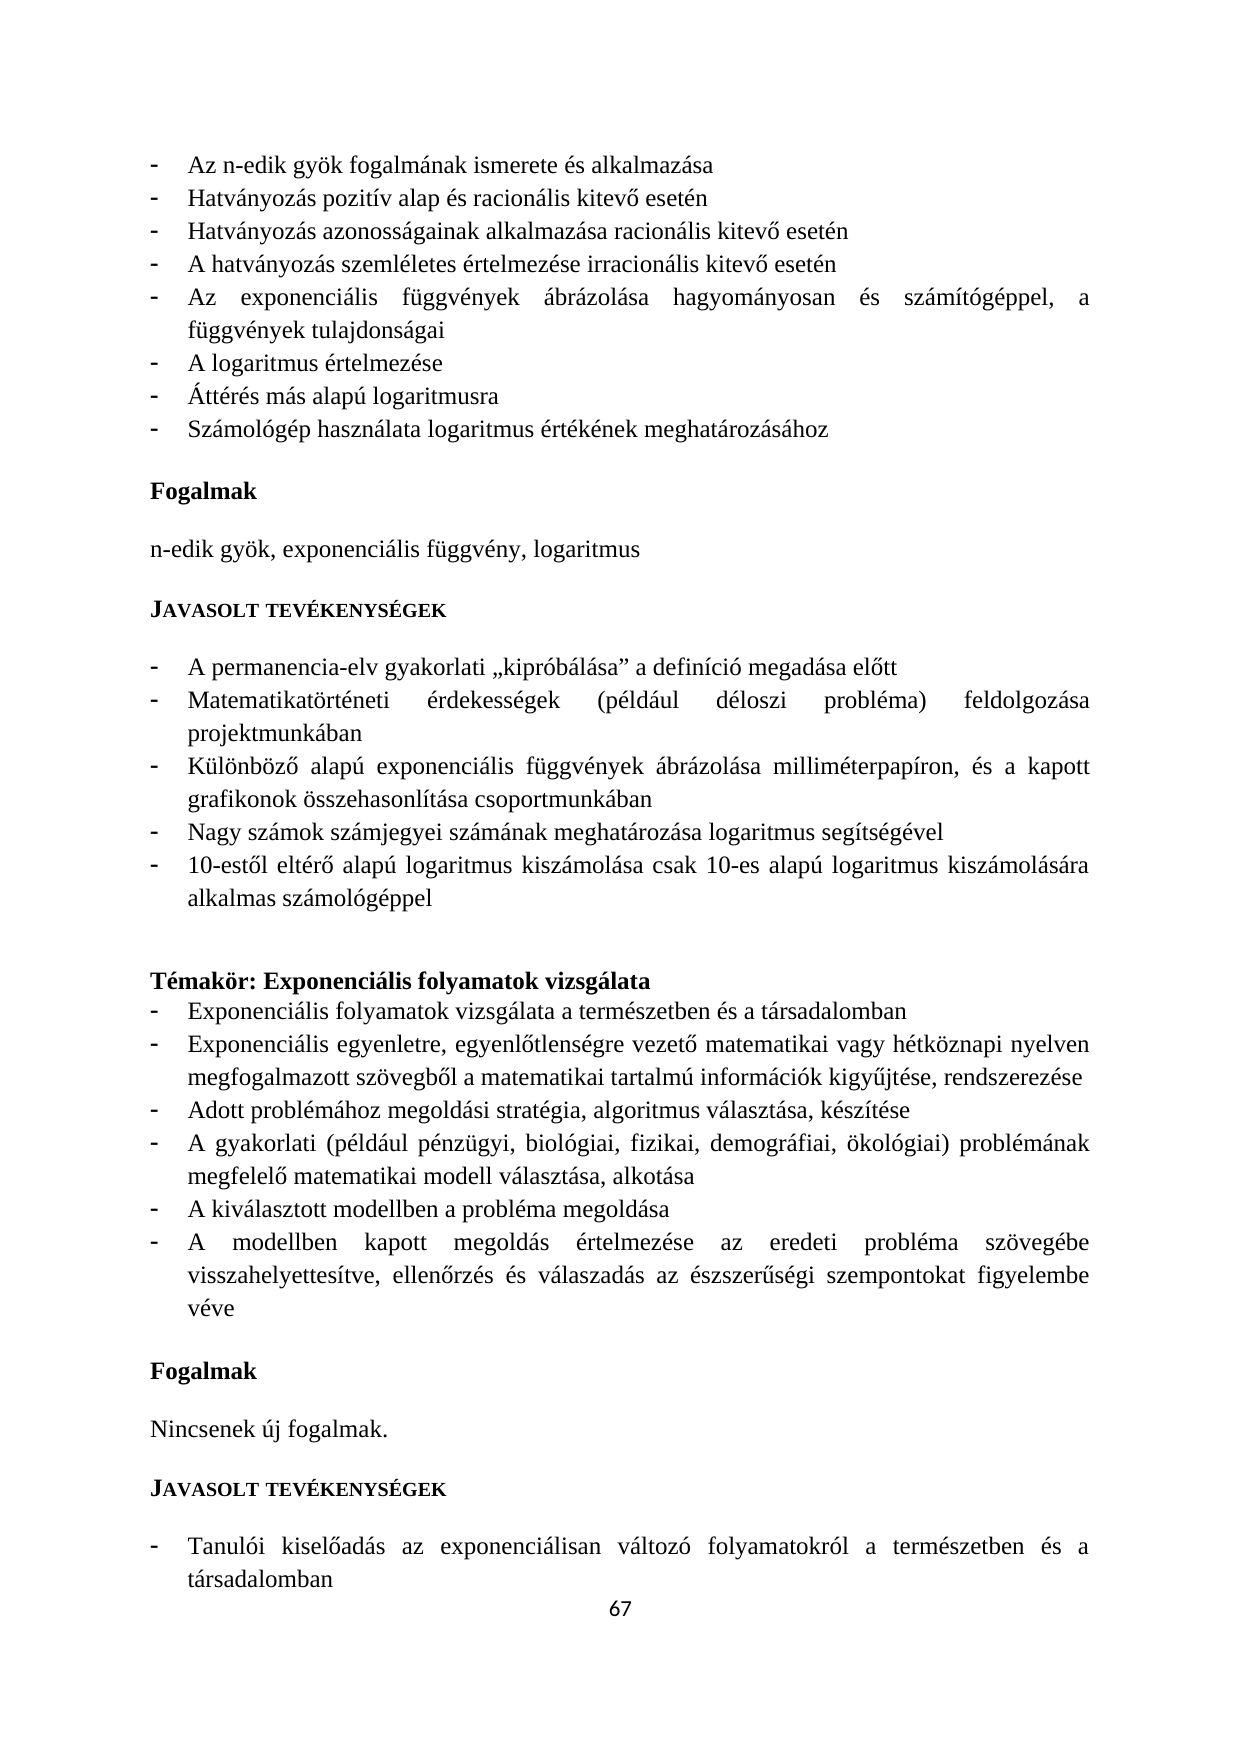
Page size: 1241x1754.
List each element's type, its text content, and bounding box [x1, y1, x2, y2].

list Nagy számok számjegyei számának meghatározása logaritmus segítségével [150, 817, 1090, 846]
subtitle Fogalmak [150, 476, 1090, 505]
list Számológép használata logaritmus értékének meghatározásához [150, 414, 1090, 443]
list Exponenciális folyamatok vizsgálata a természetben és a társadalomban [150, 996, 1090, 1025]
list Az n-edik gyök fogalmának ismerete és alkalmazása [150, 150, 1090, 179]
list 10-estől eltérő alapú logaritmus kiszámolása csak 10-es alapú logaritmus kiszámolására alkalmas számológéppel [150, 850, 1090, 912]
list Matematikatörténeti érdekességek (például déloszi probléma) feldolgozása projektmunkában [150, 685, 1090, 747]
list Hatványozás azonosságainak alkalmazása racionális kitevő esetén [150, 216, 1090, 245]
list A hatványozás szemléletes értelmezése irracionális kitevő esetén [150, 249, 1090, 278]
text Nincsenek új fogalmak. [150, 1414, 1090, 1442]
list Az exponenciális függvények ábrázolása hagyományosan és számítógéppel, a függvények tulajdonságai [150, 282, 1090, 344]
text Témakör: Exponenciális folyamatok vizsgálata [150, 966, 1090, 995]
list Exponenciális egyenletre, egyenlőtlenségre vezető matematikai vagy hétköznapi nyelven megfogalmazott szövegből a matematikai tartalmú információk kigyűjtése, rendszerezése [150, 1029, 1090, 1091]
list A modellben kapott megoldás értelmezése az eredeti probléma szövegébe visszahelyettesítve, ellenőrzés és válaszadás az észszerűségi szempontokat figyelembe véve [150, 1227, 1090, 1322]
list Hatványozás pozitív alap és racionális kitevő esetén [150, 183, 1090, 212]
list Tanulói kiselőadás az exponenciálisan változó folyamatokról a természetben és a társadalomban [150, 1531, 1090, 1593]
list A logaritmus értelmezése [150, 348, 1090, 377]
list A permanencia-elv gyakorlati „kipróbálása” a definíció megadása előtt [150, 652, 1090, 681]
subtitle Javasolt tevékenységek [150, 594, 1090, 623]
list Különböző alapú exponenciális függvények ábrázolása milliméterpapíron, és a kapott grafikonok összehasonlítása csoportmunkában [150, 751, 1090, 813]
subtitle Fogalmak [150, 1356, 1090, 1384]
list Adott problémához megoldási stratégia, algoritmus választása, készítése [150, 1095, 1090, 1124]
subtitle Javasolt tevékenységek [150, 1473, 1090, 1502]
list A kiválasztott modellben a probléma megoldása [150, 1194, 1090, 1223]
list Áttérés más alapú logaritmusra [150, 381, 1090, 410]
list A gyakorlati (például pénzügyi, biológiai, fizikai, demográfiai, ökológiai) problémának megfelelő matematikai modell választása, alkotása [150, 1128, 1090, 1190]
text n-edik gyök, exponenciális függvény, logaritmus [150, 534, 1090, 563]
